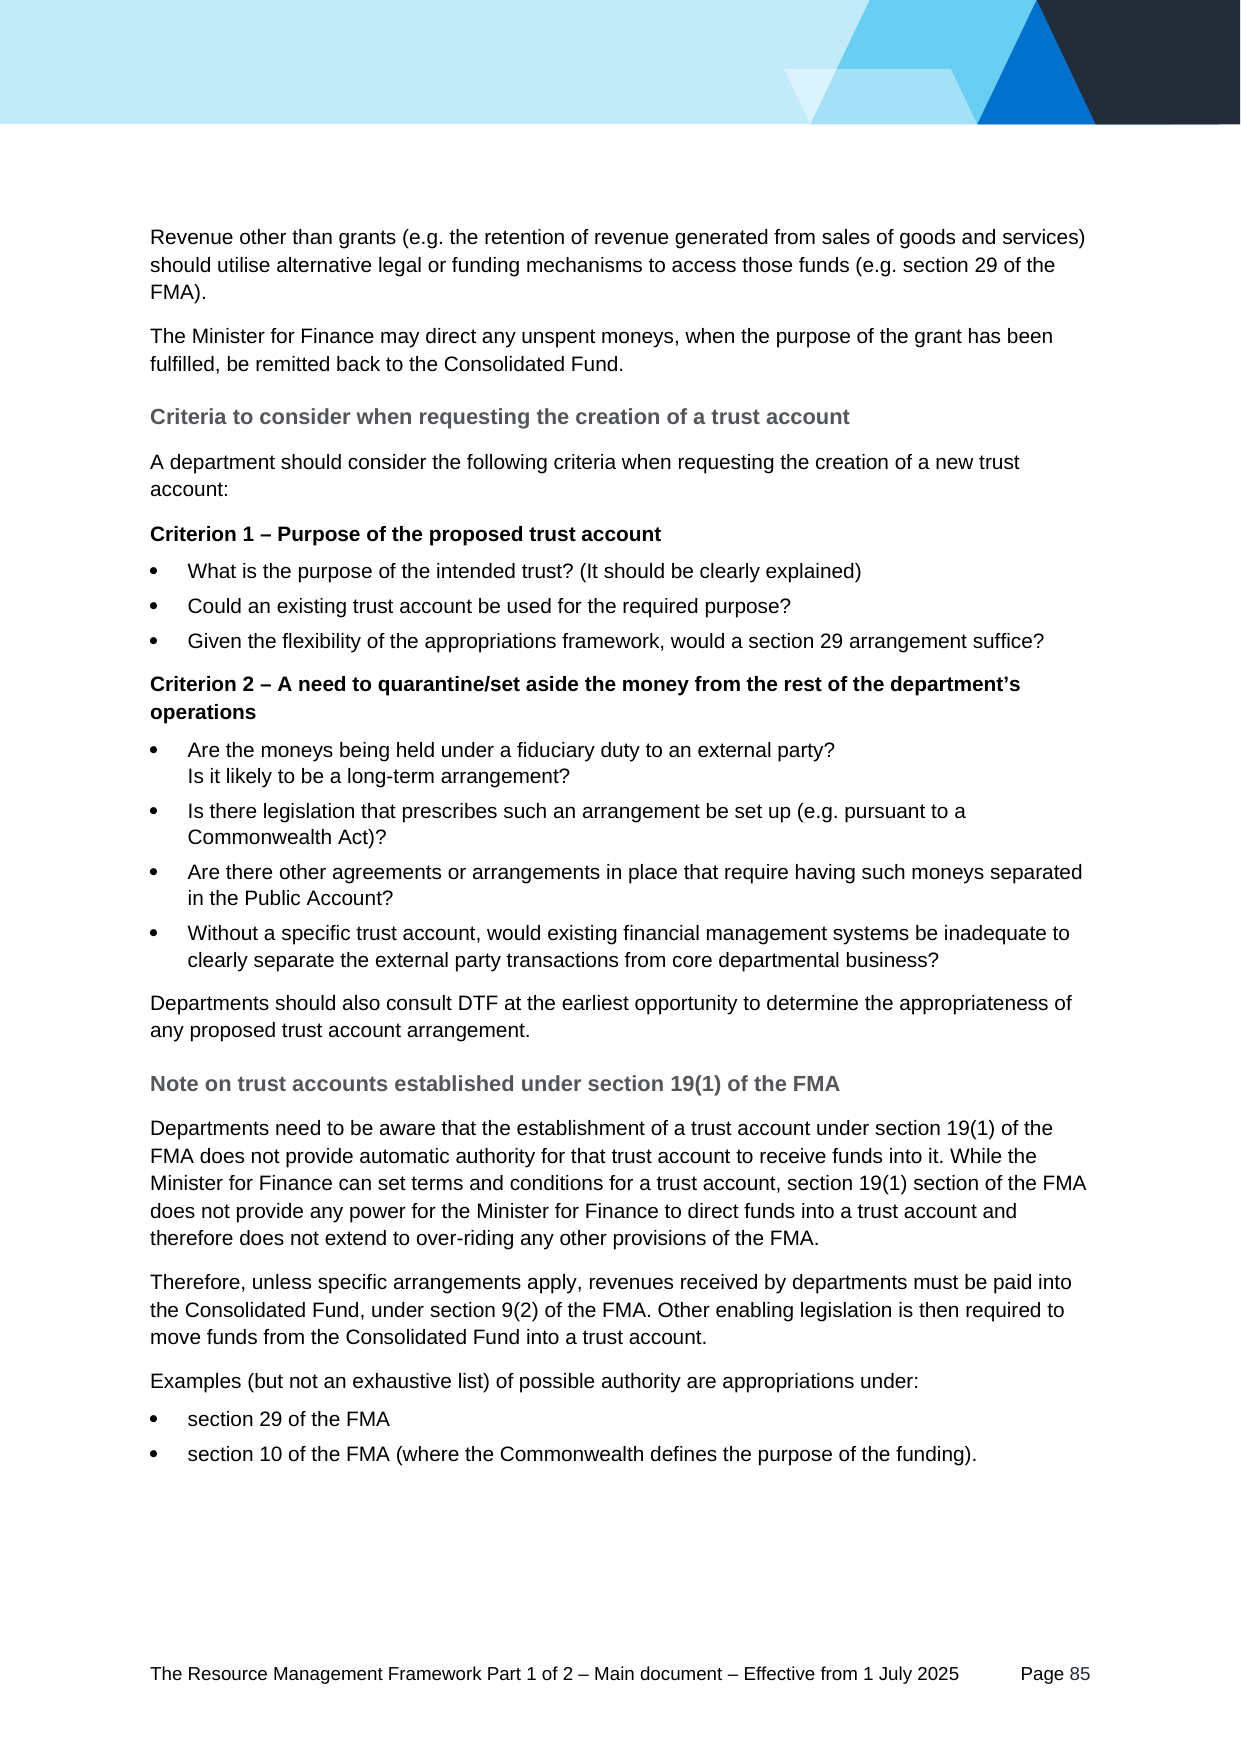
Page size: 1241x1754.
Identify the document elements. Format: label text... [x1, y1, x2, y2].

text Examples (but not an exhaustive list) of possible authority are appropriations under: [150, 1369, 1090, 1393]
list section 29 of the FMA [150, 1407, 1090, 1431]
subtitle Note on trust accounts established under section 19(1) of the FMA [150, 1070, 1090, 1096]
text Therefore, unless specific arrangements apply, revenues received by departments must be paid into the Consolidated Fund, under section 9(2) of the FMA. Other enabling legislation is then required to move funds from the Consolidated Fund into a trust account. [150, 1270, 1090, 1349]
list Are there other agreements or arrangements in place that require having such moneys separated in the Public Account? [150, 860, 1090, 910]
text A department should consider the following criteria when requesting the creation of a new trust account: [150, 450, 1090, 501]
text Departments need to be aware that the establishment of a trust account under section 19(1) of the FMA does not provide automatic authority for that trust account to receive funds into it. While the Minister for Finance can set terms and conditions for a trust account, section 19(1) section of the FMA does not provide any power for the Minister for Finance to direct funds into a trust account and therefore does not extend to over-riding any other provisions of the FMA. [150, 1116, 1090, 1250]
list Could an existing trust account be used for the required purpose? [150, 594, 1090, 618]
list Are the moneys being held under a fiduciary duty to an external party? Is it likely to be a long-term arrangement? [150, 737, 1090, 788]
list What is the purpose of the intended trust? (It should be clearly explained) [150, 559, 1090, 583]
list Is there legislation that prescribes such an arrangement be set up (e.g. pursuant to a Commonwealth Act)? [150, 799, 1090, 849]
text The Minister for Finance may direct any unspent moneys, when the purpose of the grant has been fulfilled, be remitted back to the Consolidated Fund. [150, 324, 1090, 376]
text Criterion 1 – Purpose of the proposed trust account [150, 521, 1090, 545]
list Without a specific trust account, would existing financial management systems be inadequate to clearly separate the external party transactions from core departmental business? [150, 921, 1090, 971]
list section 10 of the FMA (where the Commonwealth defines the purpose of the funding). [150, 1442, 1090, 1466]
text Revenue other than grants (e.g. the retention of revenue generated from sales of goods and services) should utilise alternative legal or funding mechanisms to access those funds (e.g. section 29 of the FMA). [150, 225, 1090, 304]
subtitle Criteria to consider when requesting the creation of a trust account [150, 404, 1090, 429]
text Departments should also consult DTF at the earliest opportunity to determine the appropriateness of any proposed trust account arrangement. [150, 990, 1090, 1042]
list Given the flexibility of the appropriations framework, would a section 29 arrangement suffice? [150, 629, 1090, 653]
text Criterion 2 – A need to quarantine/set aside the money from the rest of the department’s operations [150, 672, 1090, 723]
